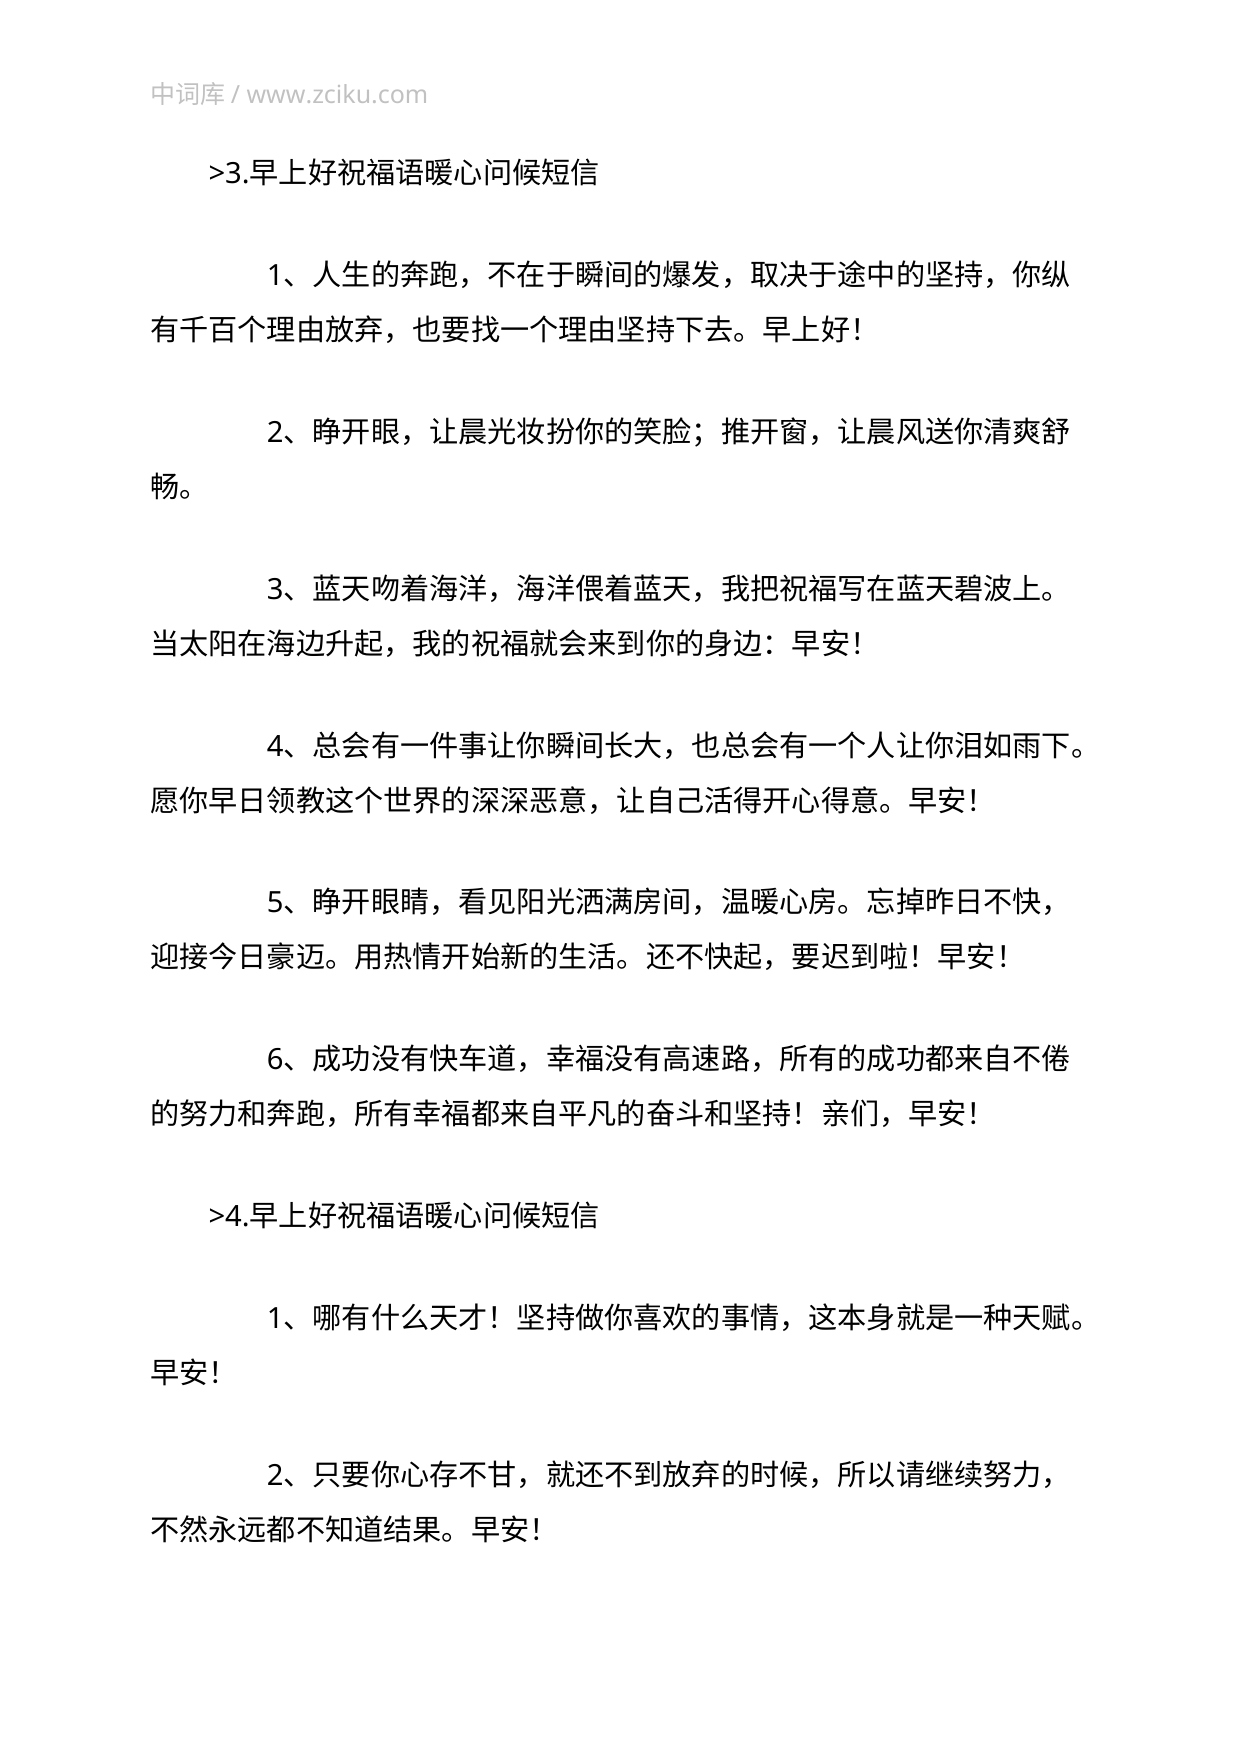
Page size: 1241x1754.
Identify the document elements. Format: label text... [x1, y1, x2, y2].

text 2、睁开眼，让晨光妆扮你的笑脸；推开窗，让晨风送你清爽舒畅。 [150, 409, 1090, 506]
text >3.早上好祝福语暖心问候短信 [150, 150, 1090, 192]
text 1、哪有什么天才！坚持做你喜欢的事情，这本身就是一种天赋。早安！ [150, 1294, 1090, 1392]
text 6、成功没有快车道，幸福没有高速路，所有的成功都来自不倦的努力和奔跑，所有幸福都来自平凡的奋斗和坚持！亲们，早安！ [150, 1036, 1090, 1133]
text >4.早上好祝福语暖心问候短信 [150, 1193, 1090, 1235]
text 4、总会有一件事让你瞬间长大，也总会有一个人让你泪如雨下。愿你早日领教这个世界的深深恶意，让自己活得开心得意。早安！ [150, 722, 1090, 819]
text 3、蓝天吻着海洋，海洋偎着蓝天，我把祝福写在蓝天碧波上。当太阳在海边升起，我的祝福就会来到你的身边：早安！ [150, 566, 1090, 663]
text 1、人生的奔跑，不在于瞬间的爆发，取决于途中的坚持，你纵有千百个理由放弃，也要找一个理由坚持下去。早上好！ [150, 252, 1090, 349]
text 2、只要你心存不甘，就还不到放弃的时候，所以请继续努力，不然永远都不知道结果。早安！ [150, 1451, 1090, 1549]
text 5、睁开眼睛，看见阳光洒满房间，温暖心房。忘掉昨日不快，迎接今日豪迈。用热情开始新的生活。还不快起，要迟到啦！早安！ [150, 879, 1090, 976]
